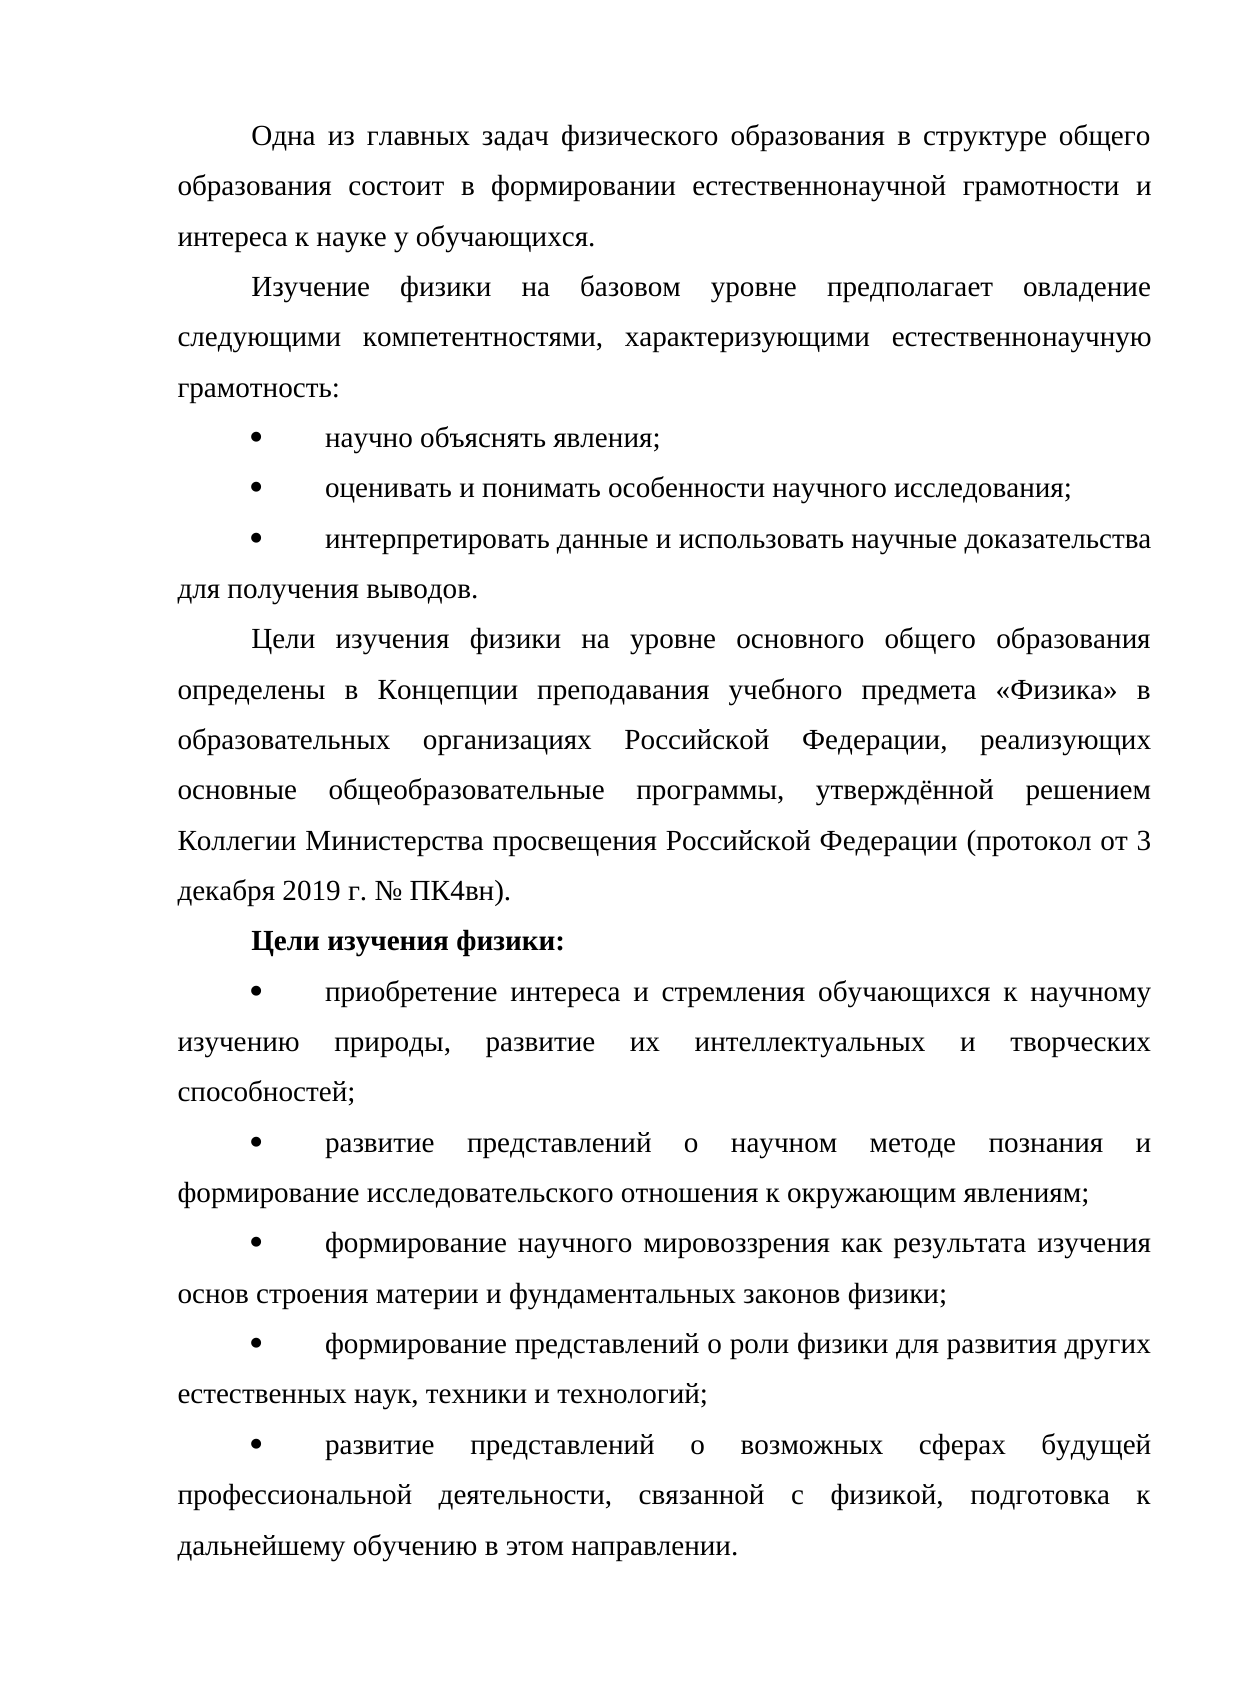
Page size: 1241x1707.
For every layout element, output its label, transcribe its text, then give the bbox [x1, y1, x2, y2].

list развитие представлений о возможных сферах будущей профессиональной деятельности, связанной с физикой, подготовка к дальнейшему обучению в этом направлении. [177, 1427, 1152, 1561]
list приобретение интереса и стремления обучающихся к научному изучению природы, развитие их интеллектуальных и творческих способностей; [177, 974, 1152, 1108]
text Изучение физики на базовом уровне предполагает овладение следующими компетентностями, характеризующими естественно­научную грамотность: [177, 269, 1152, 403]
text Цели изучения физики: [177, 923, 1152, 957]
list оценивать и понимать особенности научного исследования; [177, 470, 1152, 504]
list развитие представлений о научном методе познания и формирование исследовательского отношения к окружающим явлениям; [177, 1125, 1152, 1209]
text Цели изучения физики на уровне основного общего образования определены в Концепции преподавания учебного предмета «Физика» в образовательных организациях Российской Федерации, реализующих основные общеобразовательные программы, утверждённой решением Коллегии Министерства просвещения Российской Федерации (протокол от 3 декабря 2019 г. № ПК­4вн). [177, 622, 1152, 907]
list интерпретировать данные и использовать научные доказательства для получения выводов. [177, 521, 1152, 605]
list формирование научного мировоззрения как результата изучения основ строения материи и фундаментальных законов физики; [177, 1226, 1152, 1309]
list формирование представлений о роли физики для развития других естественных наук, техники и технологий; [177, 1326, 1152, 1410]
list научно объяснять явления; [177, 420, 1152, 454]
text Одна из главных задач физического образования в структуре общего образования состоит в формировании естественно­научной грамотности и интереса к науке у обучающихся. [177, 118, 1152, 252]
